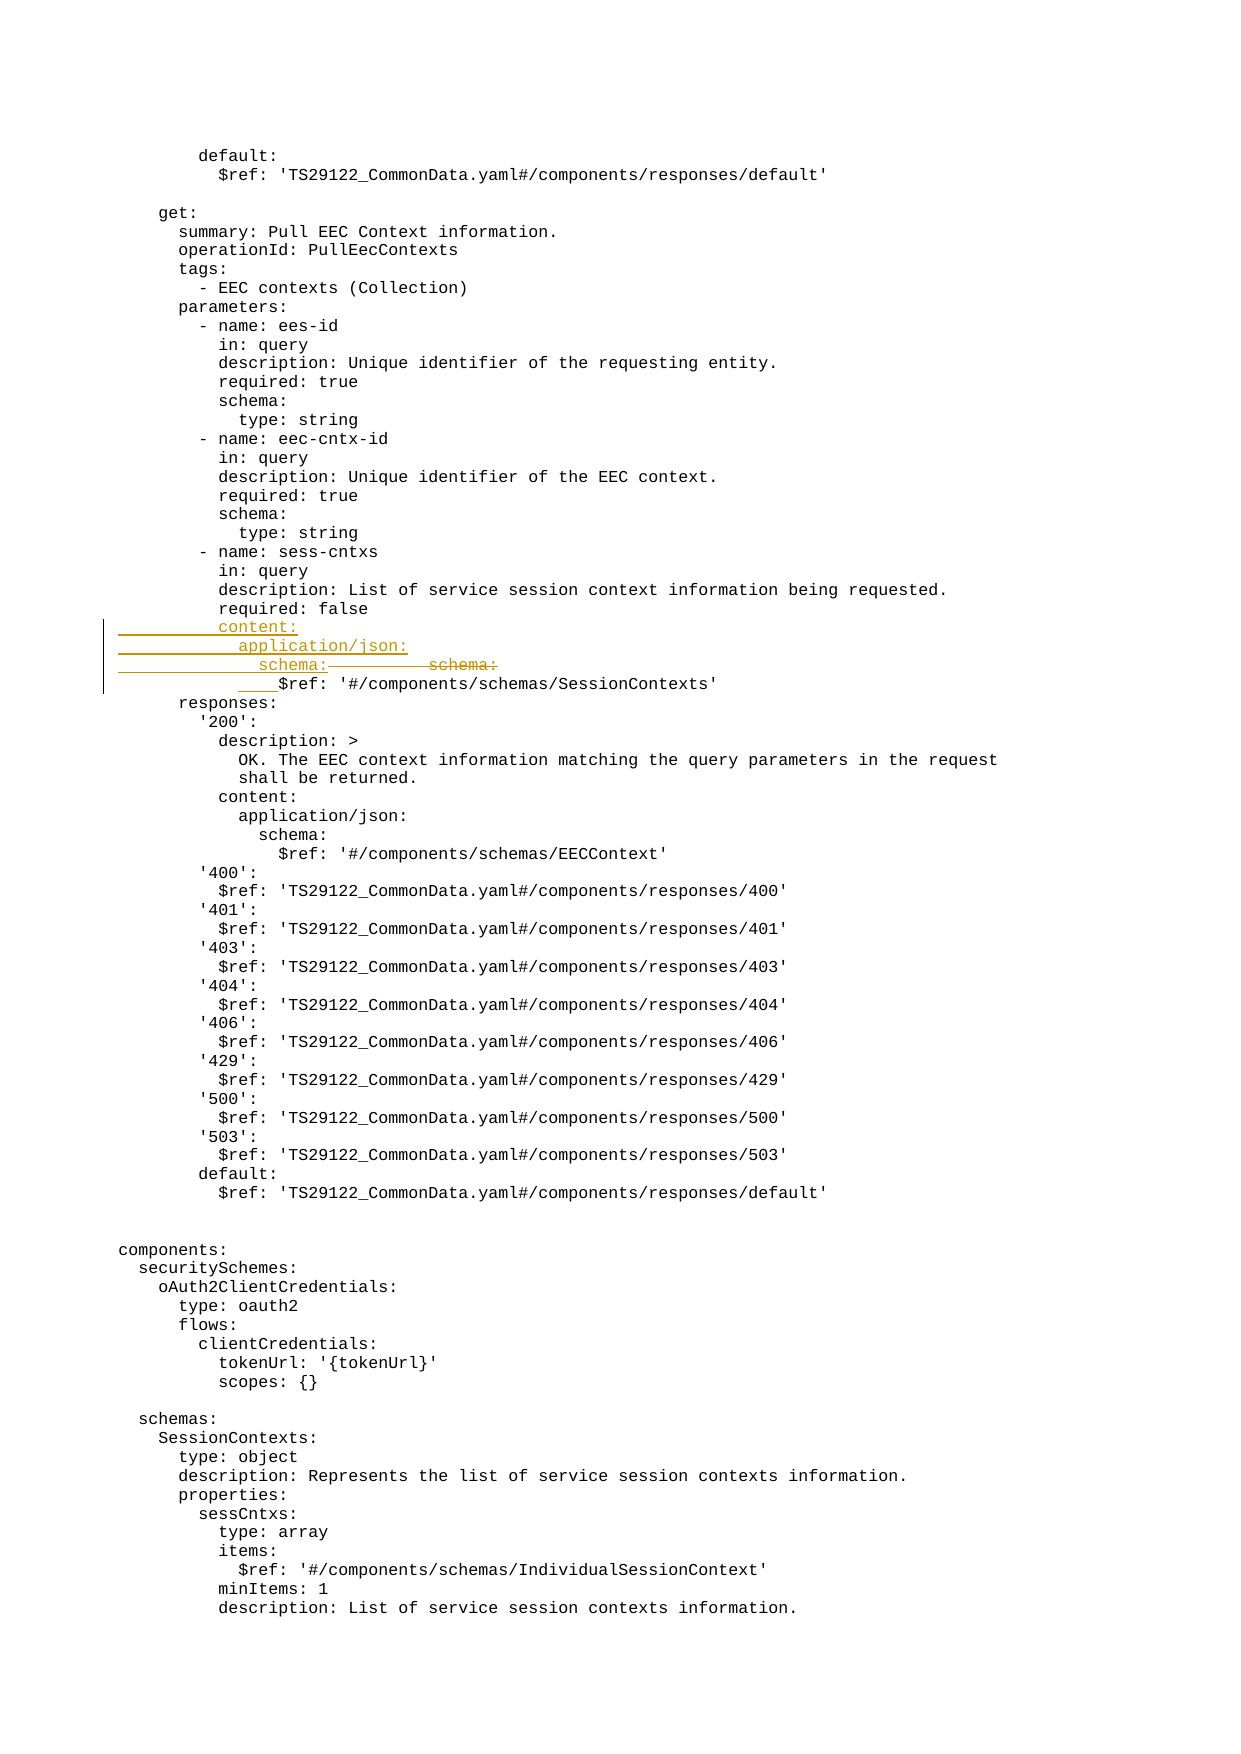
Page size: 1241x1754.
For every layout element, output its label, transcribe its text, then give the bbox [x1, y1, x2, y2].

text default: [118, 148, 1122, 167]
text type: string [118, 412, 1122, 431]
text required: false [118, 600, 1122, 619]
text properties: [118, 1486, 1122, 1505]
text required: true [118, 374, 1122, 393]
text OK. The EEC context information matching the query parameters in the request [118, 751, 1122, 770]
text '503': [118, 1128, 1122, 1147]
text content: [118, 789, 1122, 808]
text required: true [118, 487, 1122, 506]
text $ref: 'TS29122_CommonData.yaml#/components/responses/400' [118, 883, 1122, 902]
text description: Represents the list of service session contexts information. [118, 1467, 1122, 1486]
text schema: [118, 826, 1122, 845]
text description: Unique identifier of the requesting entity. [118, 355, 1122, 374]
text schema: [118, 506, 1122, 525]
text minItems: 1 [118, 1581, 1122, 1599]
text responses: [118, 694, 1122, 713]
text '500': [118, 1090, 1122, 1109]
text default: [118, 1166, 1122, 1185]
text type: array [118, 1524, 1122, 1543]
text $ref: 'TS29122_CommonData.yaml#/components/responses/406' [118, 1034, 1122, 1053]
text $ref: '#/components/schemas/EECContext' [118, 845, 1122, 864]
text parameters: [118, 298, 1122, 317]
text '403': [118, 939, 1122, 958]
text - name: eec-cntx-id [118, 431, 1122, 449]
text application/json: [118, 808, 1122, 826]
text schema: [118, 393, 1122, 412]
text clientCredentials: [118, 1336, 1122, 1354]
text $ref: 'TS29122_CommonData.yaml#/components/responses/default' [118, 167, 1122, 185]
text '404': [118, 977, 1122, 996]
text tokenUrl: '{tokenUrl}' [118, 1354, 1122, 1373]
text components: [118, 1241, 1122, 1260]
text $ref: 'TS29122_CommonData.yaml#/components/responses/401' [118, 921, 1122, 939]
text type: oauth2 [118, 1298, 1122, 1317]
text '406': [118, 1015, 1122, 1034]
text get: [118, 204, 1122, 223]
text type: object [118, 1449, 1122, 1467]
text $ref: '#/components/schemas/IndividualSessionContext' [118, 1562, 1122, 1581]
text flows: [118, 1317, 1122, 1336]
text description: List of service session context information being requested. [118, 581, 1122, 600]
text schemas: [118, 1411, 1122, 1430]
text $ref: 'TS29122_CommonData.yaml#/components/responses/503' [118, 1147, 1122, 1166]
text in: query [118, 336, 1122, 355]
text sessCntxs: [118, 1505, 1122, 1524]
text summary: Pull EEC Context information. [118, 223, 1122, 242]
text items: [118, 1543, 1122, 1562]
text $ref: 'TS29122_CommonData.yaml#/components/responses/500' [118, 1109, 1122, 1128]
text securitySchemes: [118, 1260, 1122, 1279]
text scopes: {} [118, 1373, 1122, 1392]
text $ref: 'TS29122_CommonData.yaml#/components/responses/403' [118, 958, 1122, 977]
text $ref: 'TS29122_CommonData.yaml#/components/responses/429' [118, 1072, 1122, 1090]
text - name: ees-id [118, 317, 1122, 336]
text in: query [118, 562, 1122, 581]
text $ref: '#/components/schemas/SessionContexts' [118, 676, 1122, 694]
text oAuth2ClientCredentials: [118, 1279, 1122, 1298]
text description: > [118, 732, 1122, 751]
text '401': [118, 902, 1122, 921]
text operationId: PullEecContexts [118, 242, 1122, 261]
text description: Unique identifier of the EEC context. [118, 468, 1122, 487]
text '429': [118, 1053, 1122, 1072]
text - name: sess-cntxs [118, 544, 1122, 562]
text $ref: 'TS29122_CommonData.yaml#/components/responses/404' [118, 996, 1122, 1015]
text $ref: 'TS29122_CommonData.yaml#/components/responses/default' [118, 1185, 1122, 1203]
text - EEC contexts (Collection) [118, 280, 1122, 298]
text shall be returned. [118, 770, 1122, 789]
text in: query [118, 449, 1122, 468]
text tags: [118, 261, 1122, 280]
text SessionContexts: [118, 1430, 1122, 1449]
text type: string [118, 525, 1122, 544]
text '200': [118, 713, 1122, 732]
text description: List of service session contexts information. [118, 1599, 1122, 1618]
text '400': [118, 864, 1122, 883]
